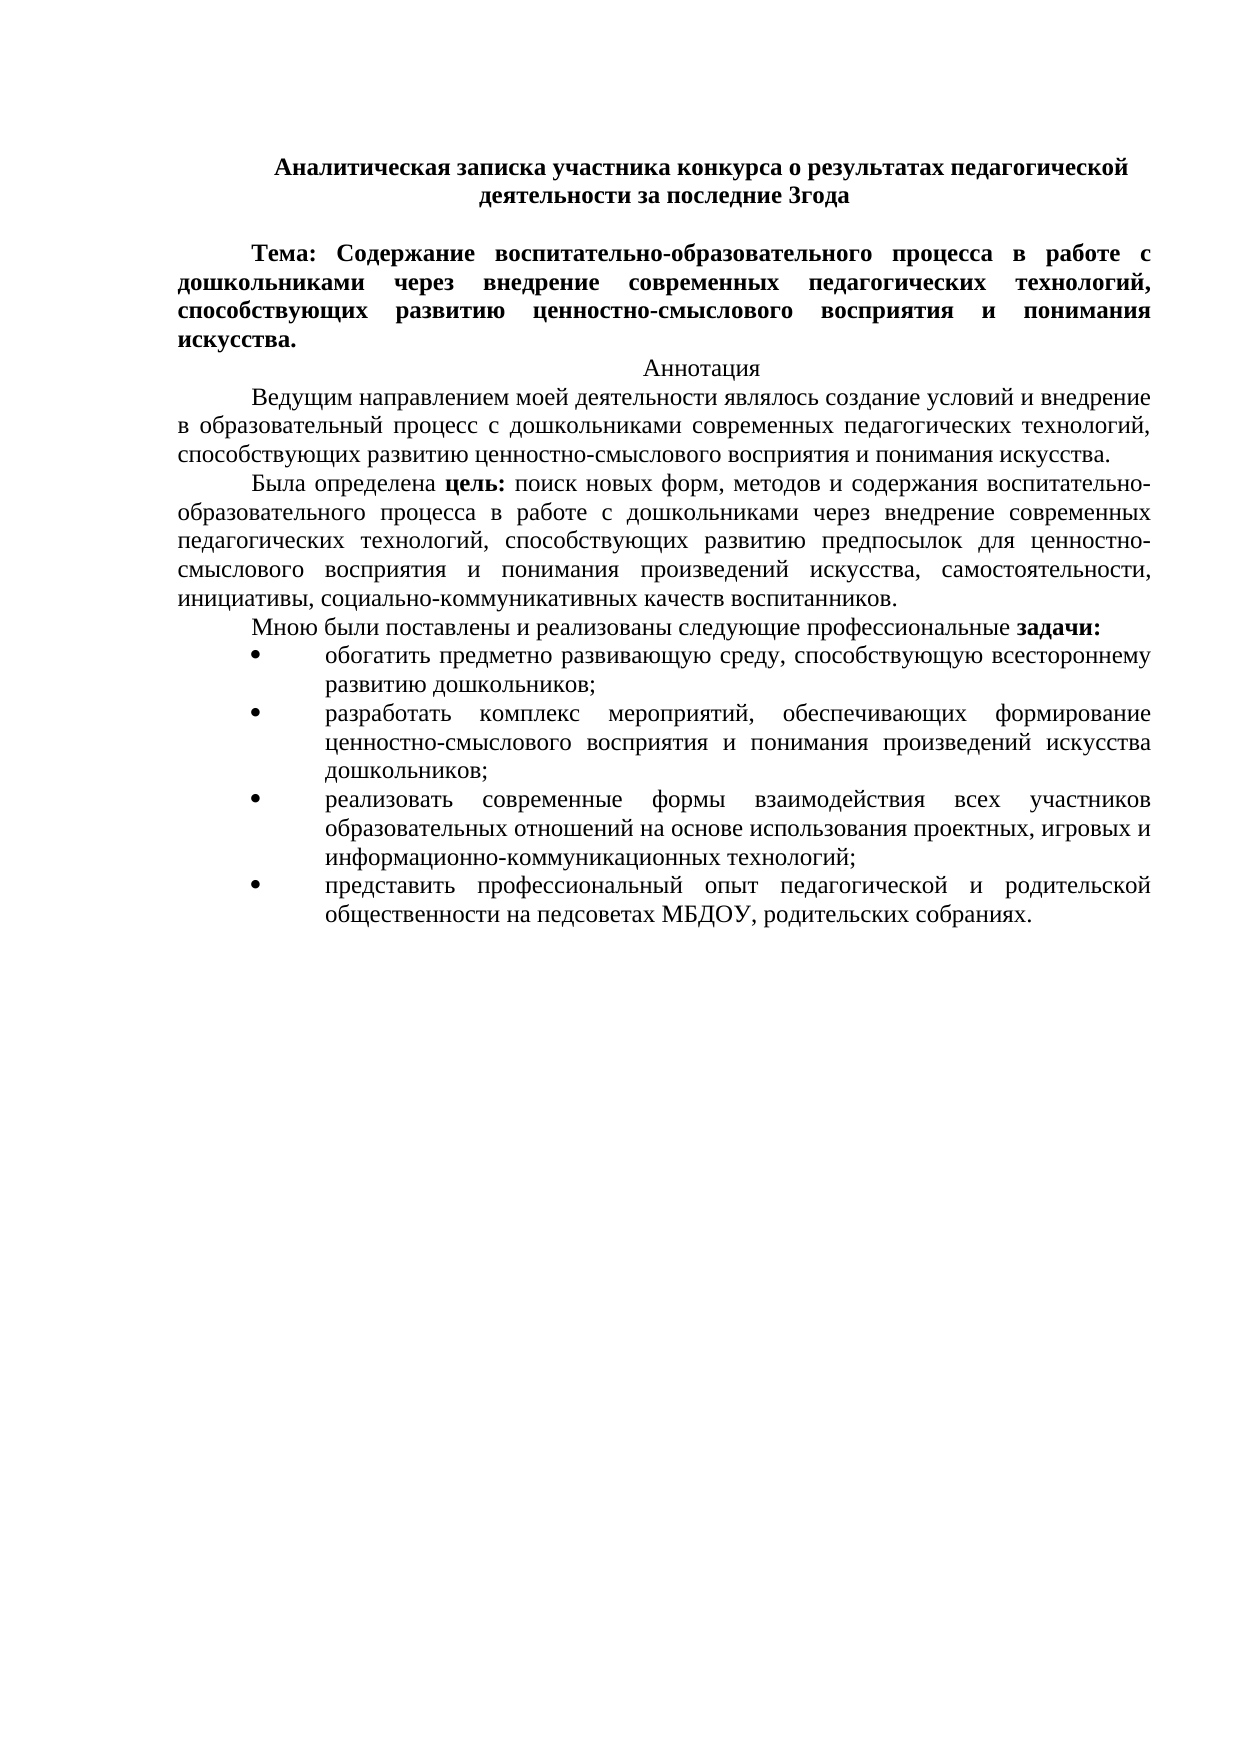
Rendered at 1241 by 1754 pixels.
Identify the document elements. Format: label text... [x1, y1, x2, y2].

list представить профессиональный опыт педагогической и родительской общественности на педсоветах МБДОУ, родительских собраниях. [251, 870, 1152, 928]
list обогатить предметно развивающую среду, способствующую всестороннему развитию дошкольников; [251, 640, 1152, 698]
text Ведущим направлением моей деятельности являлось создание условий и внедрение в образовательный процесс с дошкольниками современных педагогических технологий, способствующих развитию ценностно-смыслового восприятия и понимания искусства. [177, 382, 1152, 468]
text Тема: Содержание воспитательно-образовательного процесса в работе с дошкольниками через внедрение современных педагогических технологий, способствующих развитию ценностно-смыслового восприятия и понимания искусства. [177, 238, 1152, 353]
text Мною были поставлены и реализованы следующие профессиональные задачи: [177, 612, 1152, 640]
text Аннотация [177, 353, 1152, 382]
list разработать комплекс мероприятий, обеспечивающих формирование ценностно-смыслового восприятия и понимания произведений искусства дошкольников; [251, 698, 1152, 784]
list реализовать современные формы взаимодействия всех участников образовательных отношений на основе использования проектных, игровых и информационно-коммуникационных технологий; [251, 784, 1152, 870]
text Была определена цель: поиск новых форм, методов и содержания воспитательно-образовательного процесса в работе с дошкольниками через внедрение современных педагогических технологий, способствующих развитию предпосылок для ценностно-смыслового восприятия и понимания произведений искусства, самостоятельности, инициативы, социально-коммуникативных качеств воспитанников. [177, 468, 1152, 612]
text Аналитическая записка участника конкурса о результатах педагогической деятельности за последние 3года [177, 152, 1152, 209]
